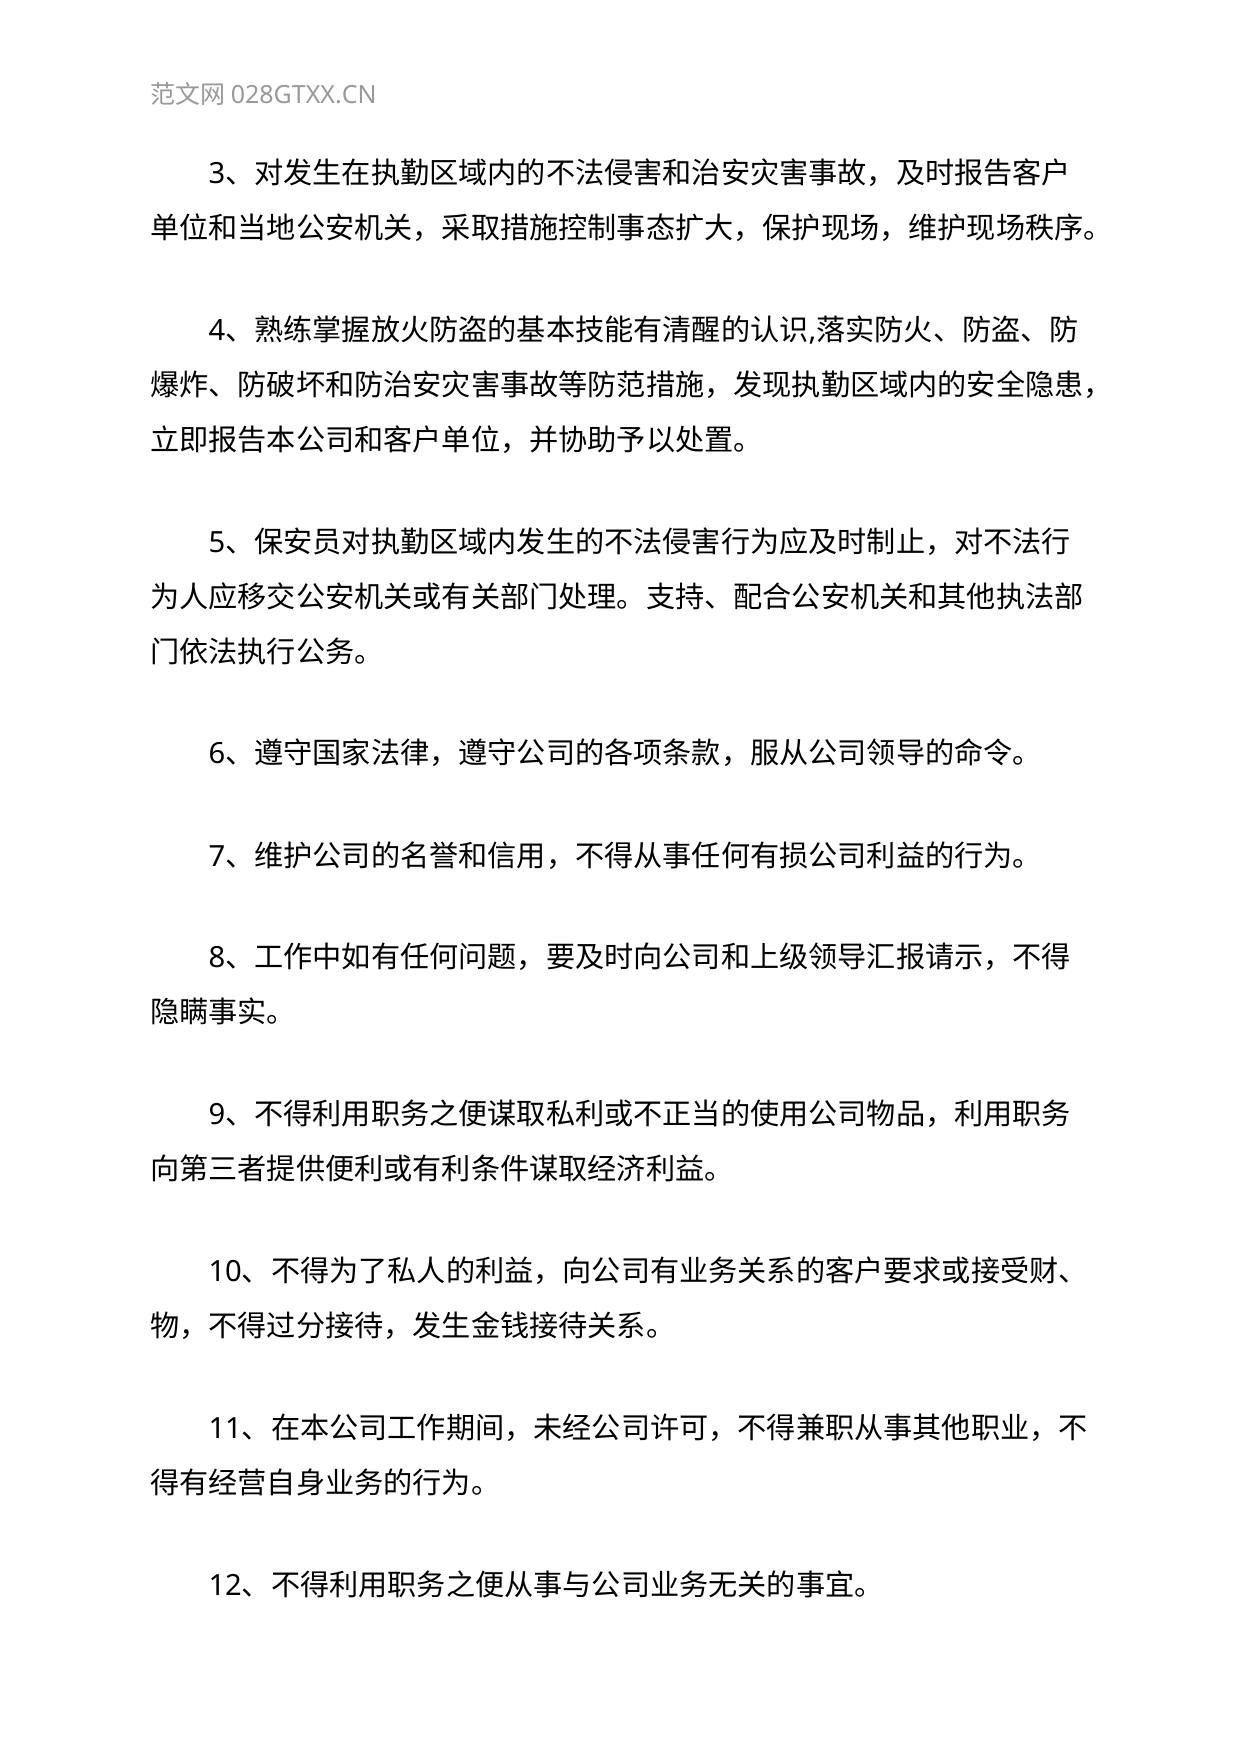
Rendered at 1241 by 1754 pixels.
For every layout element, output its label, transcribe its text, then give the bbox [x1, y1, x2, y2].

text 3、对发生在执勤区域内的不法侵害和治安灾害事故，及时报告客户单位和当地公安机关，采取措施控制事态扩大，保护现场，维护现场秩序。 [150, 150, 1090, 247]
text 5、保安员对执勤区域内发生的不法侵害行为应及时制止，对不法行为人应移交公安机关或有关部门处理。支持、配合公安机关和其他执法部门依法执行公务。 [150, 518, 1090, 671]
text 11、在本公司工作期间，未经公司许可，不得兼职从事其他职业，不得有经营自身业务的行为。 [150, 1404, 1090, 1502]
text 4、熟练掌握放火防盗的基本技能有清醒的认识,落实防火、防盗、防爆炸、防破坏和防治安灾害事故等防范措施，发现执勤区域内的安全隐患，立即报告本公司和客户单位，并协助予以处置。 [150, 307, 1090, 459]
text 12、不得利用职务之便从事与公司业务无关的事宜。 [150, 1561, 1090, 1603]
text 10、不得为了私人的利益，向公司有业务关系的客户要求或接受财、物，不得过分接待，发生金钱接待关系。 [150, 1248, 1090, 1345]
text 7、维护公司的名誉和信用，不得从事任何有损公司利益的行为。 [150, 832, 1090, 874]
text 9、不得利用职务之便谋取私利或不正当的使用公司物品，利用职务向第三者提供便利或有利条件谋取经济利益。 [150, 1091, 1090, 1188]
text 6、遵守国家法律，遵守公司的各项条款，服从公司领导的命令。 [150, 730, 1090, 772]
text 8、工作中如有任何问题，要及时向公司和上级领导汇报请示，不得隐瞒事实。 [150, 934, 1090, 1031]
